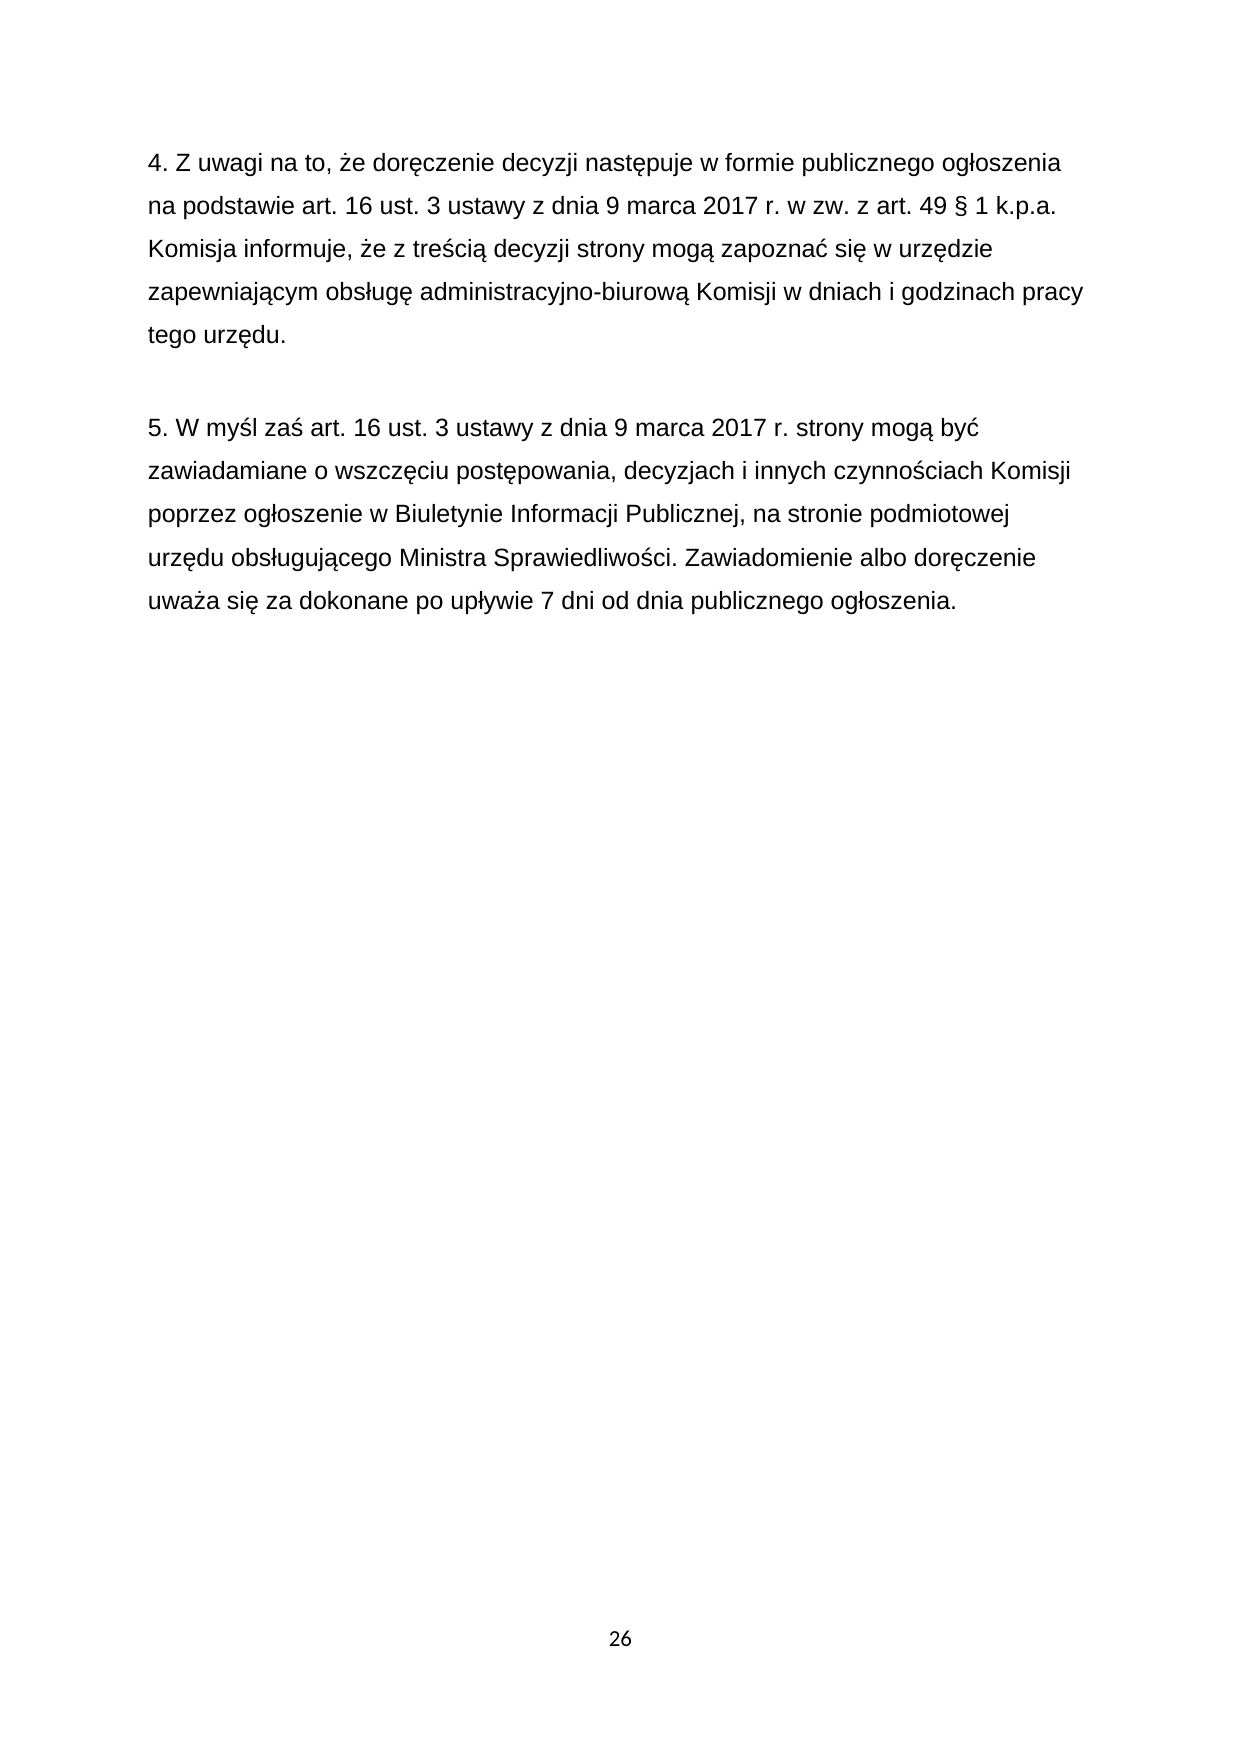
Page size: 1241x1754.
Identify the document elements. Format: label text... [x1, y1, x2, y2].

text 5. W myśl zaś art. 16 ust. 3 ustawy z dnia 9 marca 2017 r. strony mogą być zawiadamiane o wszczęciu postępowania, decyzjach i innych czynnościach Komisji poprzez ogłoszenie w Biuletynie Informacji Publicznej, na stronie podmiotowej urzędu obsługującego Ministra Sprawiedliwości. Zawiadomienie albo doręczenie uważa się za dokonane po upływie 7 dni od dnia publicznego ogłoszenia. [148, 413, 1093, 614]
text 4. Z uwagi na to, że doręczenie decyzji następuje w formie publicznego ogłoszenia na podstawie art. 16 ust. 3 ustawy z dnia 9 marca 2017 r. w zw. z art. 49 § 1 k.p.a. Komisja informuje, że z treścią decyzji strony mogą zapoznać się w urzędzie zapewniającym obsługę administracyjno-biurową Komisji w dniach i godzinach pracy tego urzędu. [148, 148, 1093, 349]
